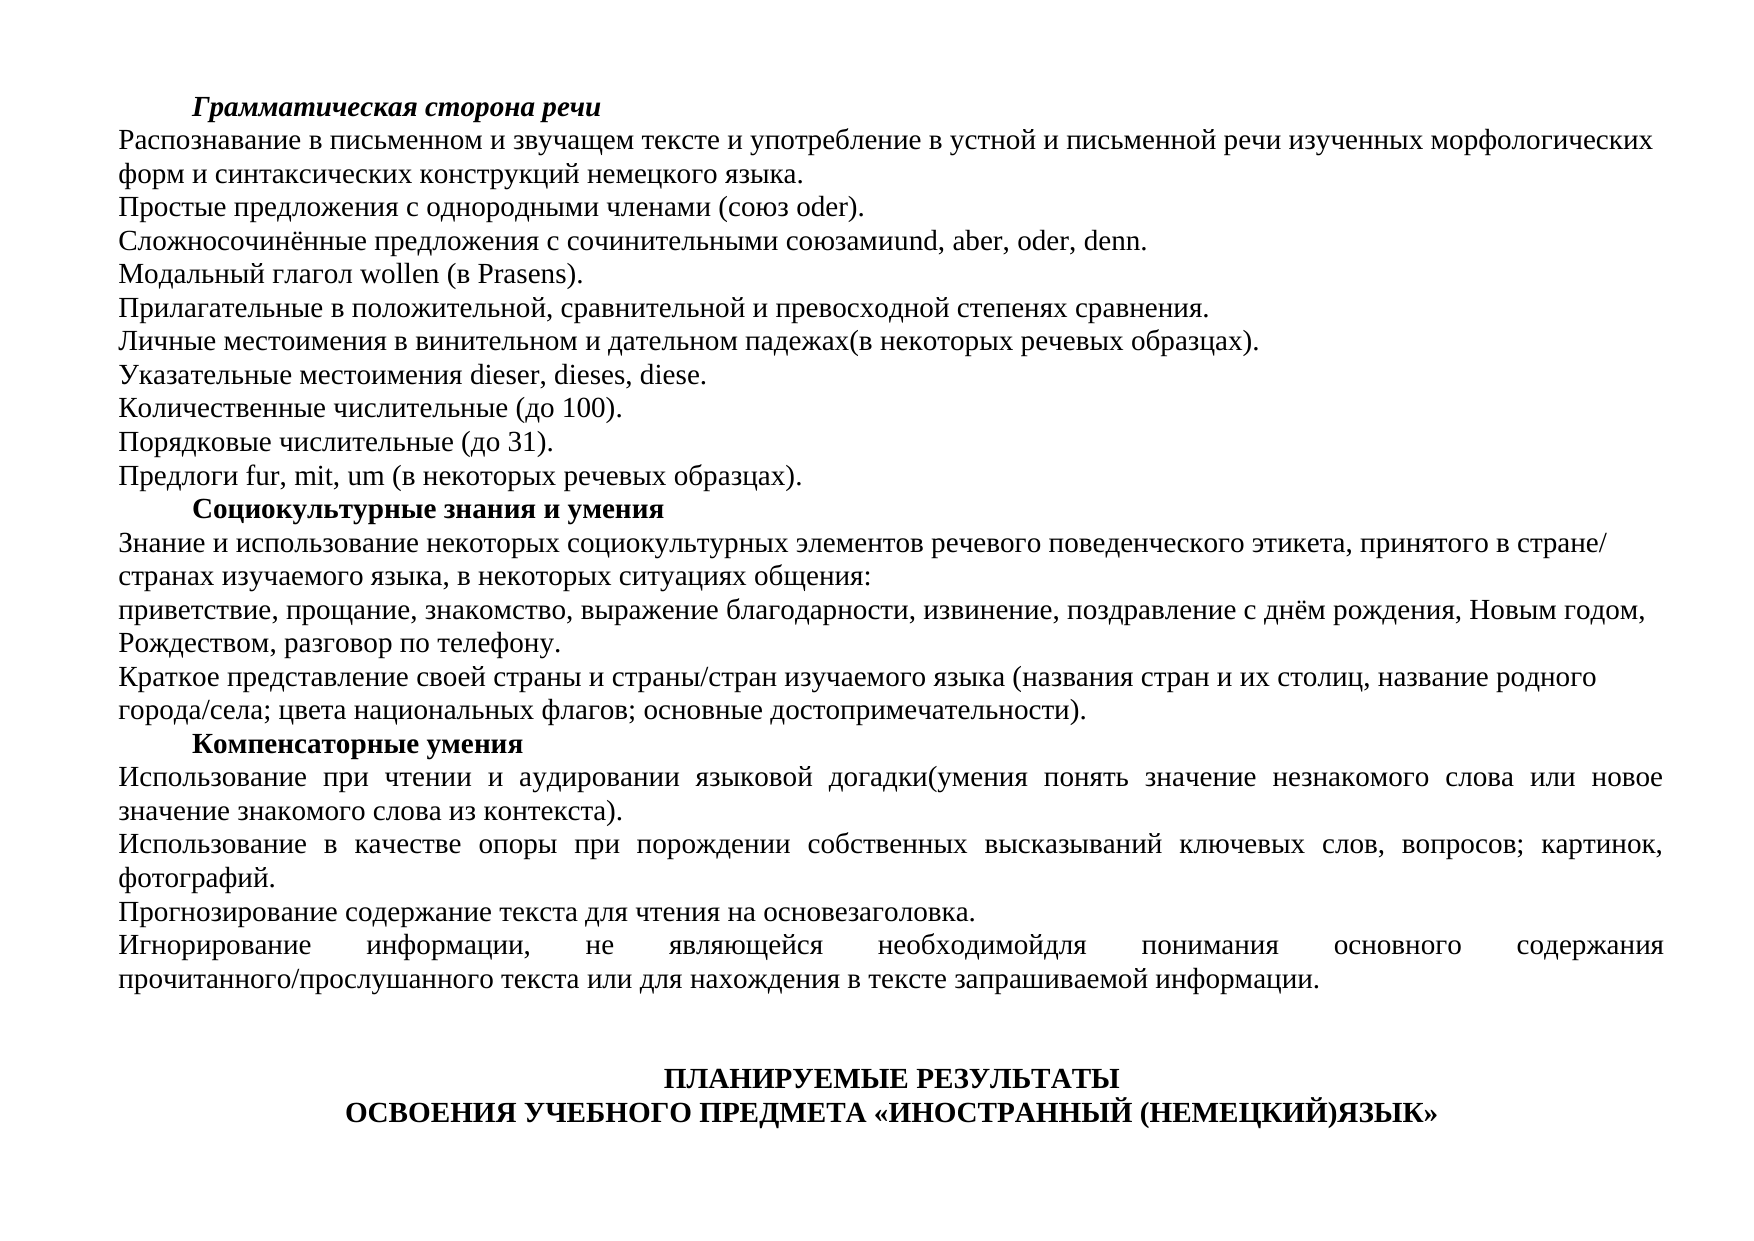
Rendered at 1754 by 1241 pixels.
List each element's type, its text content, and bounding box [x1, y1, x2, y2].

text ПЛАНИРУЕМЫЕ РЕЗУЛЬТАТЫ [118, 1061, 1665, 1095]
text Краткое представление своей страны и страны/стран изучаемого языка (названия стран и их столиц, название родного [118, 659, 1665, 692]
text Указательные местоимения dieser, dieses, diese. [118, 357, 1665, 391]
text Предлоги fur, mit, um (в некоторых речевых образцах). [118, 458, 1665, 491]
text Рождеством, разговор по телефону. [118, 625, 1665, 659]
text Прогнозирование содержание текста для чтения на основезаголовка. [118, 894, 1665, 927]
text приветствие, прощание, знакомство, выражение благодарности, извинение, поздравление с днём рождения, Новым годом, [118, 592, 1665, 625]
text Сложносочинённые предложения с сочинительными союзамиund, aber, oder, denn. [118, 223, 1665, 256]
text Использование в качестве опоры при порождении собственных высказываний ключевых слов, вопросов; картинок, фотографий. [118, 827, 1665, 894]
text Порядковые числительные (до 31). [118, 424, 1665, 458]
text Модальный глагол wollen (в Prasens). [118, 256, 1665, 290]
text города/села; цвета национальных флагов; основные достопримечательности). [118, 692, 1665, 726]
text Простые предложения с однородными членами (союз oder). [118, 189, 1665, 223]
text Игнорирование информации, не являющейся необходимойдля понимания основного содержания прочитанного/прослушанного текста или для нахождения в тексте запрашиваемой информации. [118, 927, 1665, 994]
text ОСВОЕНИЯ УЧЕБНОГО ПРЕДМЕТА «ИНОСТРАННЫЙ (НЕМЕЦКИЙ)ЯЗЫК» [118, 1095, 1665, 1128]
text Компенсаторные умения [118, 726, 1665, 759]
text форм и синтаксических конструкций немецкого языка. [118, 156, 1665, 189]
text Количественные числительные (до 100). [118, 391, 1665, 424]
text странах изучаемого языка, в некоторых ситуациях общения: [118, 558, 1665, 592]
text Социокультурные знания и умения [118, 491, 1665, 525]
text Личные местоимения в винительном и дательном падежах(в некоторых речевых образцах). [118, 323, 1665, 357]
text Грамматическая сторона речи [118, 89, 1665, 122]
text Распознавание в письменном и звучащем тексте и употребление в устной и письменной речи изученных морфологических [118, 122, 1665, 156]
text Знание и использование некоторых социокультурных элементов речевого поведенческого этикета, принятого в стране/ [118, 525, 1665, 558]
text Использование при чтении и аудировании языковой догадки(умения понять значение незнакомого слова или новое значение знакомого слова из контекста). [118, 759, 1665, 827]
text Прилагательные в положительной, сравнительной и превосходной степенях сравнения. [118, 290, 1665, 323]
